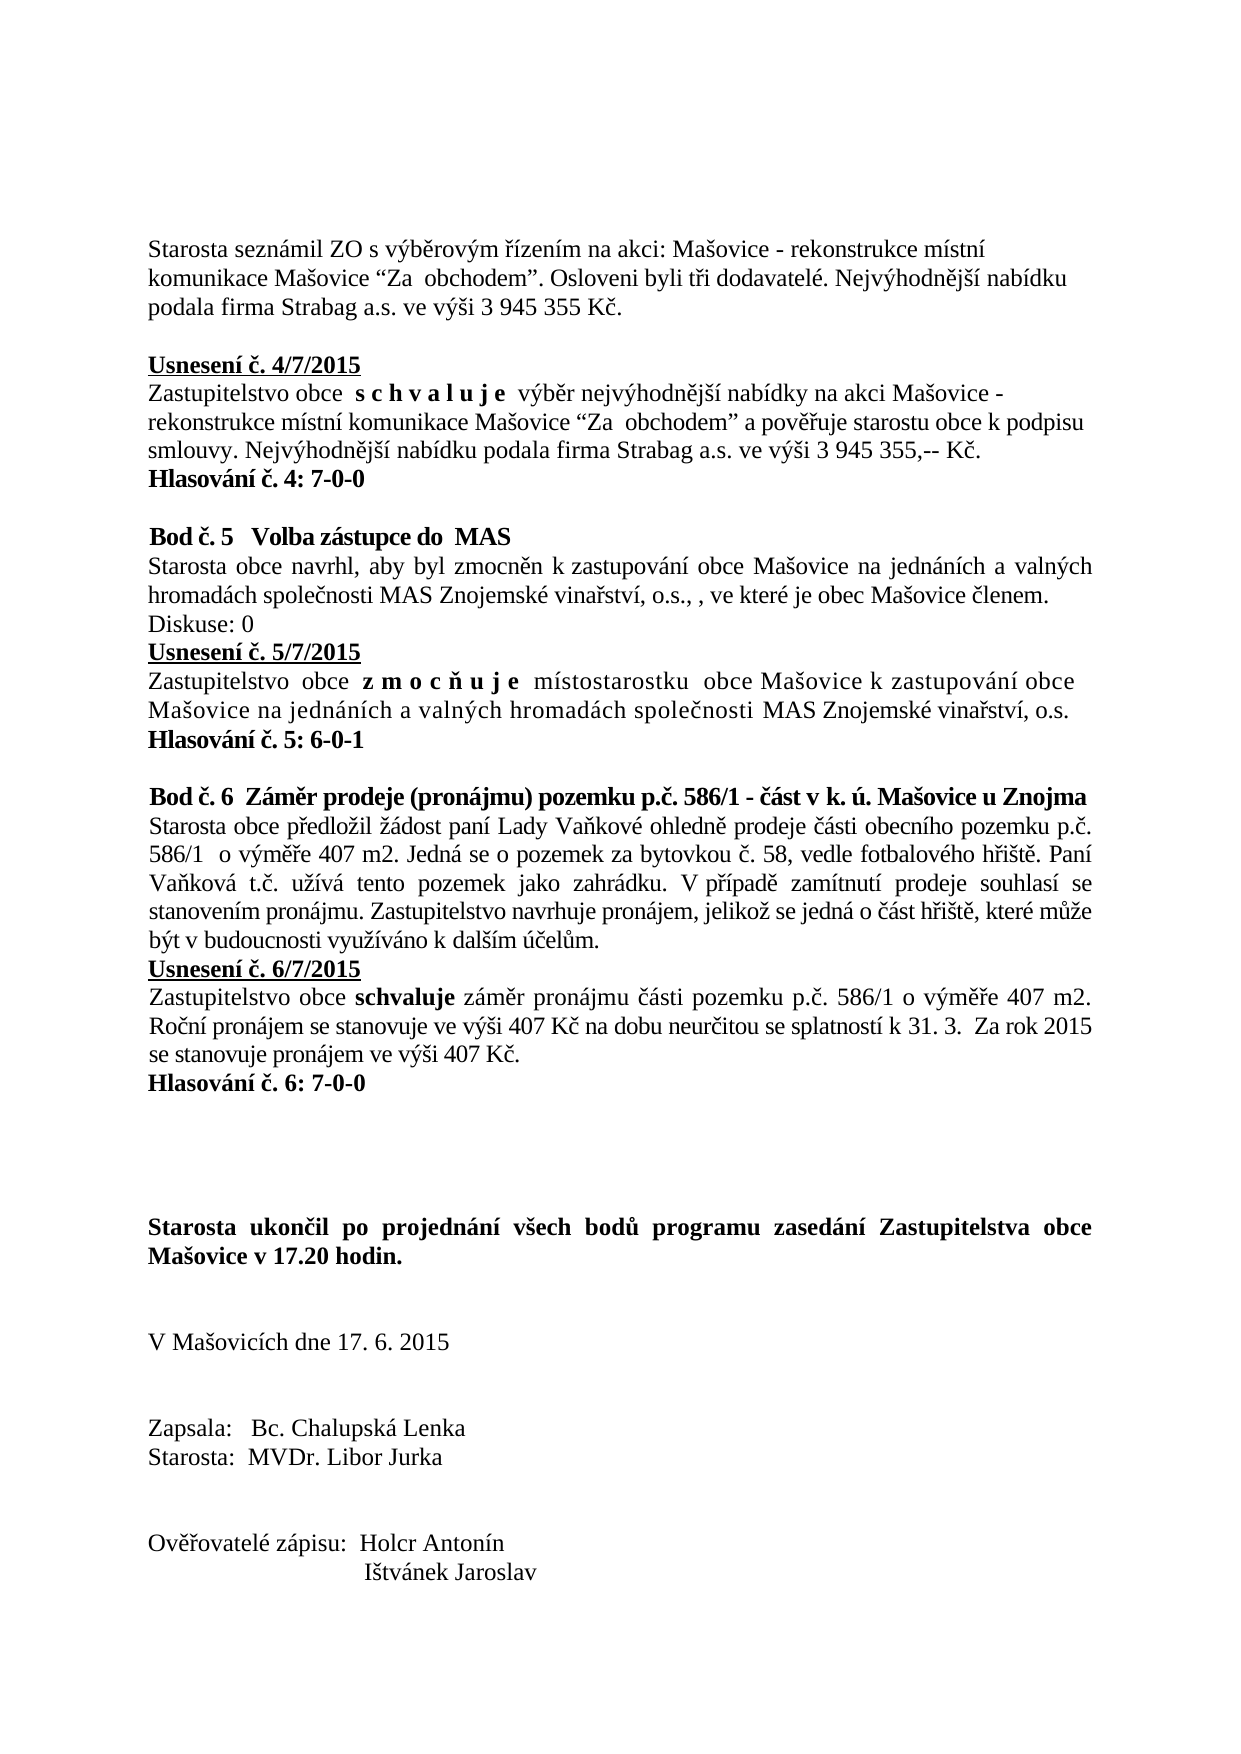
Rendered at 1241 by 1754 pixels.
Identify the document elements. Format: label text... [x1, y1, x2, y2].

text Ištvánek Jaroslav [148, 1557, 1093, 1586]
text V Mašovicích dne 17. 6. 2015 [148, 1327, 1093, 1356]
text Starosta: MVDr. Libor Jurka [148, 1442, 1093, 1471]
text Bod č. 6 Záměr prodeje (pronájmu) pozemku p.č. 586/1 - část v k. ú. Mašovice u Znojma [149, 783, 1093, 811]
text Usnesení č. 5/7/2015 [148, 637, 1093, 666]
text Usnesení č. 4/7/2015 [148, 350, 1093, 378]
text Usnesení č. 6/7/2015 [148, 954, 1093, 983]
text Starosta obce navrhl, aby byl zmocněn k zastupování obce Mašovice na jednáních a valných hromadách společnosti MAS Znojemské vinařství, o.s., , ve které je obec Mašovice členem. [148, 551, 1093, 609]
text Diskuse: 0 [148, 609, 1093, 637]
text Ověřovatelé zápisu: Holcr Antonín [148, 1528, 1093, 1557]
text Hlasování č. 5: 6-0-1 [148, 724, 1093, 754]
text Starosta ukončil po projednání všech bodů programu zasedání Zastupitelstva obce Mašovice v 17.20 hodin. [148, 1212, 1093, 1270]
text Bod č. 5 Volba zástupce do MAS [149, 523, 1093, 551]
text Zapsala: Bc. Chalupská Lenka [148, 1413, 1093, 1442]
text Zastupitelstvo obce z m o c ň u j e místostarostku obce Mašovice k zastupování obce Mašovice na jednáních a valných hromadách společnosti MAS Znojemské vinařství, o.s. [148, 666, 1093, 724]
text Starosta seznámil ZO s výběrovým řízením na akci: Mašovice - rekonstrukce místní komunikace Mašovice “Za obchodem”. Osloveni byli tři dodavatelé. Nejvýhodnější nabídku podala firma Strabag a.s. ve výši 3 945 355 Kč. [148, 235, 1093, 321]
text Zastupitelstvo obce s c h v a l u j e výběr nejvýhodnější nabídky na akci Mašovice - rekonstrukce místní komunikace Mašovice “Za obchodem” a pověřuje starostu obce k podpisu smlouvy. Nejvýhodnější nabídku podala firma Strabag a.s. ve výši 3 945 355,-- Kč. [148, 379, 1093, 464]
text Hlasování č. 6: 7-0-0 [148, 1068, 1093, 1097]
text Hlasování č. 4: 7-0-0 [148, 465, 1093, 494]
text Starosta obce předložil žádost paní Lady Vaňkové ohledně prodeje části obecního pozemku p.č. 586/1 o výměře 407 m2. Jedná se o pozemek za bytovkou č. 58, vedle fotbalového hřiště. Paní Vaňková t.č. užívá tento pozemek jako zahrádku. V případě zamítnutí prodeje souhlasí se stanovením pronájmu. Zastupitelstvo navrhuje pronájem, jelikož se jedná o část hřiště, které může být v budoucnosti využíváno k dalším účelům. [149, 811, 1093, 954]
text Zastupitelstvo obce schvaluje záměr pronájmu části pozemku p.č. 586/1 o výměře 407 m2. Roční pronájem se stanovuje ve výši 407 Kč na dobu neurčitou se splatností k 31. 3. Za rok 2015 se stanovuje pronájem ve výši 407 Kč. [149, 983, 1093, 1068]
